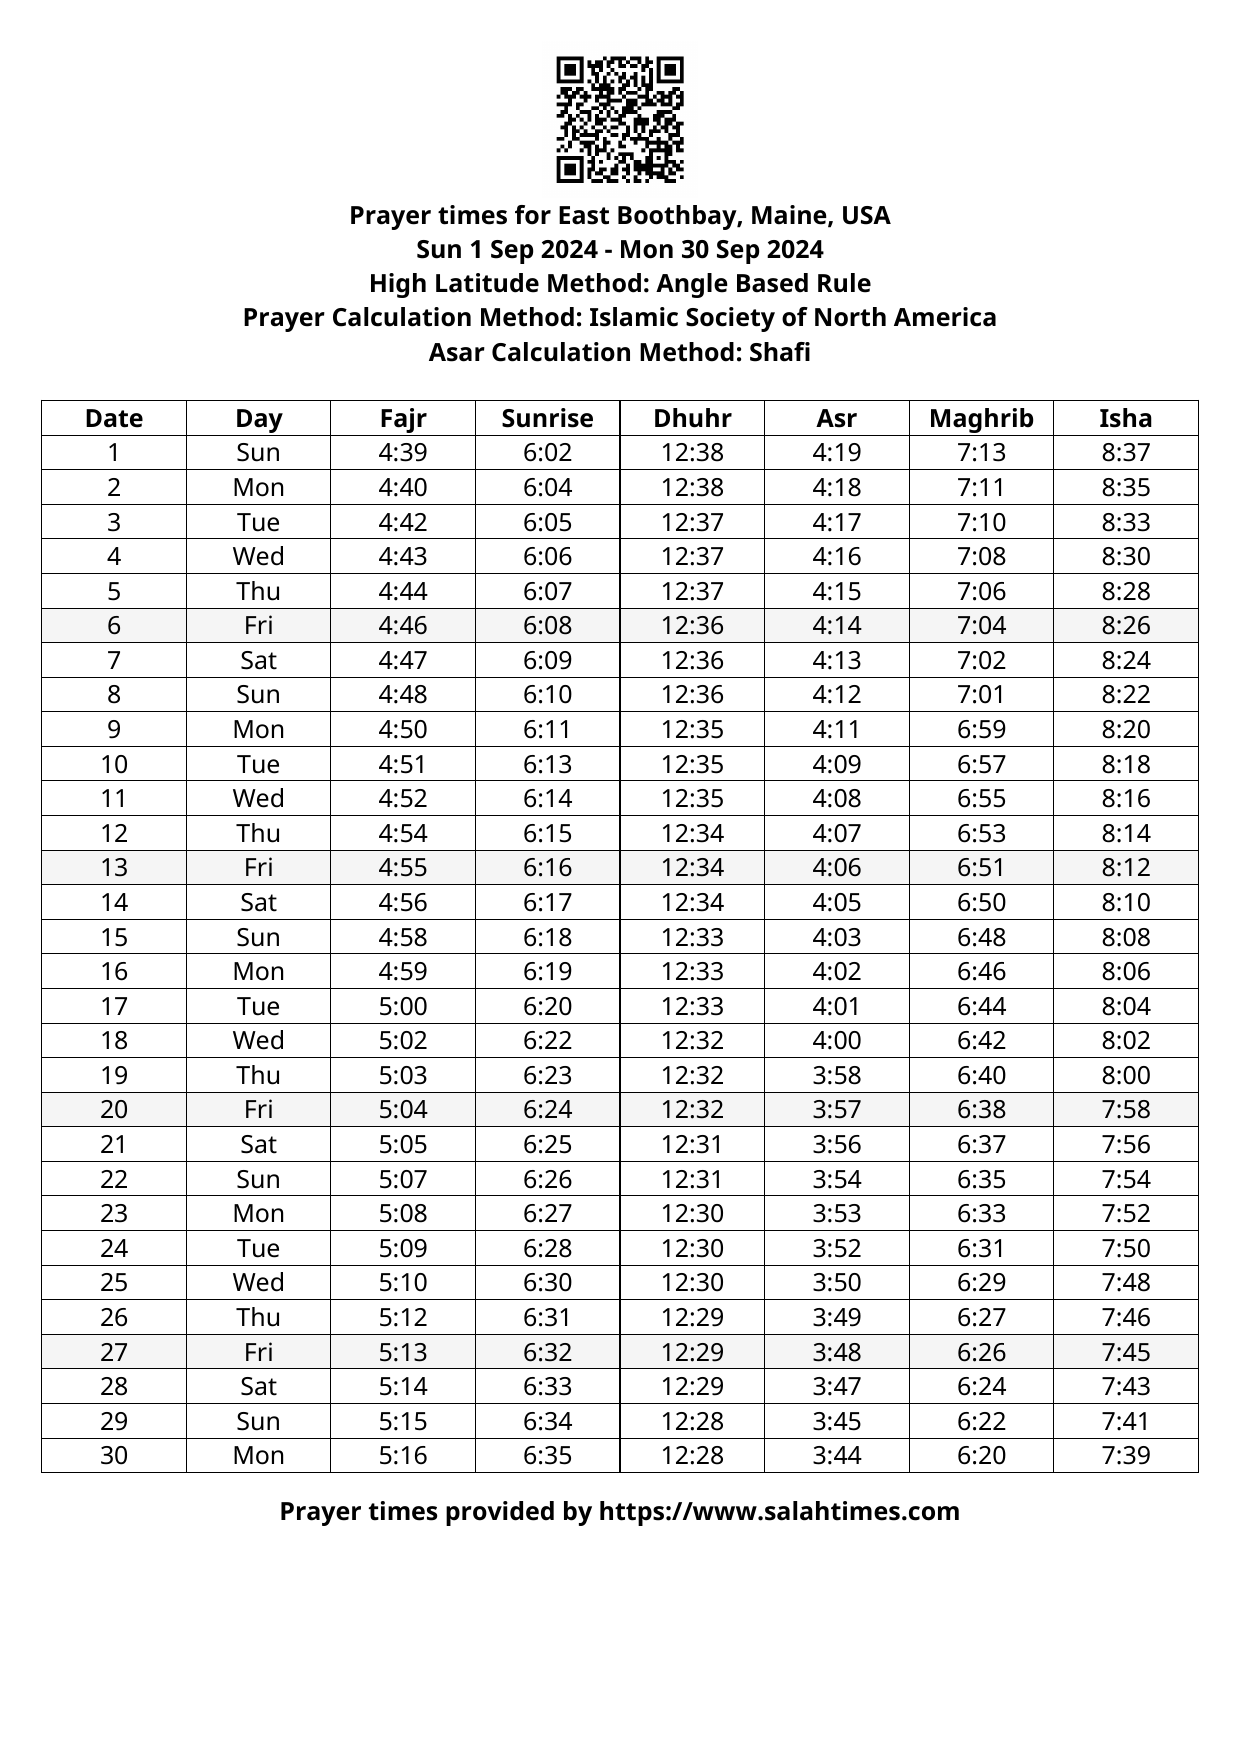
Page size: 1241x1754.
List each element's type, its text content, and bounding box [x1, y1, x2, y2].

table_cell 4:11 [765, 712, 909, 746]
table_cell 29 [42, 1404, 186, 1437]
table_cell 5:04 [331, 1093, 475, 1126]
table_cell 4:55 [331, 851, 475, 884]
table_cell 4:12 [765, 678, 909, 711]
table_cell 8:20 [1054, 712, 1198, 746]
table_cell 7 [42, 643, 186, 677]
table_cell Wed [187, 1266, 330, 1299]
table_cell Sun [187, 1162, 330, 1195]
table_cell 1 [42, 436, 186, 469]
table_cell 6:19 [476, 954, 619, 988]
table_cell Sun [187, 436, 330, 469]
table_cell 12:34 [621, 851, 764, 884]
table_cell 6:57 [910, 747, 1053, 780]
table_cell 3:45 [765, 1404, 909, 1437]
table_cell Mon [187, 1439, 330, 1472]
table_cell 28 [42, 1369, 186, 1403]
table_cell 7:56 [1054, 1127, 1198, 1161]
table_cell 5:15 [331, 1404, 475, 1437]
table_cell 6:50 [910, 885, 1053, 919]
table_cell 15 [42, 920, 186, 953]
table_cell 8 [42, 678, 186, 711]
table_cell 12:37 [621, 539, 764, 573]
table_header Sunrise [476, 401, 619, 434]
table_cell 7:43 [1054, 1369, 1198, 1403]
table_cell Sun [187, 1404, 330, 1437]
table_cell 8:06 [1054, 954, 1198, 988]
table_cell 5:14 [331, 1369, 475, 1403]
table_cell 9 [42, 712, 186, 746]
table_cell 4:44 [331, 574, 475, 607]
table_cell 5:16 [331, 1439, 475, 1472]
table_cell 12:36 [621, 643, 764, 677]
table_cell 12:33 [621, 920, 764, 953]
table_cell 3:50 [765, 1266, 909, 1299]
table_cell 4:48 [331, 678, 475, 711]
table_cell 4:15 [765, 574, 909, 607]
table_cell Tue [187, 505, 330, 538]
table_cell 6:09 [476, 643, 619, 677]
table_cell 4:40 [331, 470, 475, 504]
table_cell 6:33 [910, 1196, 1053, 1230]
table_cell 7:52 [1054, 1196, 1198, 1230]
table_cell 6:40 [910, 1058, 1053, 1092]
table_cell Fri [187, 1093, 330, 1126]
table_cell 7:48 [1054, 1266, 1198, 1299]
table_cell 4:59 [331, 954, 475, 988]
table_cell 6:24 [910, 1369, 1053, 1403]
text Sun 1 Sep 2024 - Mon 30 Sep 2024 [42, 232, 1198, 266]
table_cell 6:32 [476, 1335, 619, 1368]
table_header Asr [765, 401, 909, 434]
table_cell 6:08 [476, 609, 619, 642]
table_cell 6:02 [476, 436, 619, 469]
table_cell 6:13 [476, 747, 619, 780]
table_cell Wed [187, 781, 330, 815]
table_cell 4:54 [331, 816, 475, 849]
table_cell 4:01 [765, 989, 909, 1022]
table_cell 3:49 [765, 1300, 909, 1334]
table_cell 5:08 [331, 1196, 475, 1230]
table_cell 6:48 [910, 920, 1053, 953]
table_cell 8:02 [1054, 1024, 1198, 1057]
table_cell Thu [187, 1300, 330, 1334]
table_cell 6:26 [476, 1162, 619, 1195]
table_cell 6:35 [910, 1162, 1053, 1195]
table_cell 12:35 [621, 781, 764, 815]
table_cell 12:33 [621, 989, 764, 1022]
table_cell 3:44 [765, 1439, 909, 1472]
table_cell 8:04 [1054, 989, 1198, 1022]
table_cell 7:01 [910, 678, 1053, 711]
table_cell 12:38 [621, 470, 764, 504]
table_cell 12:32 [621, 1093, 764, 1126]
table_cell 7:04 [910, 609, 1053, 642]
table_cell 4:56 [331, 885, 475, 919]
table_cell 3:52 [765, 1231, 909, 1264]
table_cell 4:51 [331, 747, 475, 780]
table_cell 8:35 [1054, 470, 1198, 504]
table_cell 6 [42, 609, 186, 642]
table_cell 27 [42, 1335, 186, 1368]
table_cell 3:58 [765, 1058, 909, 1092]
table_cell Sat [187, 885, 330, 919]
table_cell 4:14 [765, 609, 909, 642]
table_cell 8:14 [1054, 816, 1198, 849]
table_header Maghrib [910, 401, 1053, 434]
table_cell 5:13 [331, 1335, 475, 1368]
table_cell 6:22 [476, 1024, 619, 1057]
table_cell 4:19 [765, 436, 909, 469]
text Prayer times provided by https://www.salahtimes.com [42, 1494, 1198, 1528]
table_cell 6:30 [476, 1266, 619, 1299]
table_cell 7:45 [1054, 1335, 1198, 1368]
table_cell 12:30 [621, 1231, 764, 1264]
table_cell 5 [42, 574, 186, 607]
table_cell 12:29 [621, 1335, 764, 1368]
table_cell 4:05 [765, 885, 909, 919]
table_cell 5:05 [331, 1127, 475, 1161]
table_cell 6:51 [910, 851, 1053, 884]
table_cell 4:17 [765, 505, 909, 538]
table_cell 7:46 [1054, 1300, 1198, 1334]
table_cell Tue [187, 1231, 330, 1264]
table_cell 4:07 [765, 816, 909, 849]
table_cell 4:52 [331, 781, 475, 815]
table_cell 8:24 [1054, 643, 1198, 677]
table_cell Thu [187, 1058, 330, 1092]
table_cell 6:55 [910, 781, 1053, 815]
table_cell 8:18 [1054, 747, 1198, 780]
table_cell 6:38 [910, 1093, 1053, 1126]
table_cell 22 [42, 1162, 186, 1195]
table_cell 8:08 [1054, 920, 1198, 953]
table_cell 7:11 [910, 470, 1053, 504]
table_cell Mon [187, 1196, 330, 1230]
table_cell 6:35 [476, 1439, 619, 1472]
table_cell 7:39 [1054, 1439, 1198, 1472]
table_cell 4:42 [331, 505, 475, 538]
table_cell 8:26 [1054, 609, 1198, 642]
table_cell 6:37 [910, 1127, 1053, 1161]
table_cell 12:35 [621, 747, 764, 780]
table_cell 8:00 [1054, 1058, 1198, 1092]
table_cell 6:25 [476, 1127, 619, 1161]
table_cell 4:39 [331, 436, 475, 469]
table_cell 5:00 [331, 989, 475, 1022]
table_cell 7:06 [910, 574, 1053, 607]
table_cell 6:27 [910, 1300, 1053, 1334]
table_cell 12 [42, 816, 186, 849]
table_cell 3 [42, 505, 186, 538]
table_cell Sat [187, 1127, 330, 1161]
table_cell 12:30 [621, 1266, 764, 1299]
table_cell 12:32 [621, 1058, 764, 1092]
table_cell 6:11 [476, 712, 619, 746]
table_cell 4:03 [765, 920, 909, 953]
table_header Fajr [331, 401, 475, 434]
text High Latitude Method: Angle Based Rule [42, 266, 1198, 300]
table_cell 12:28 [621, 1404, 764, 1437]
table_cell 6:05 [476, 505, 619, 538]
table_cell 3:47 [765, 1369, 909, 1403]
table_cell 5:02 [331, 1024, 475, 1057]
table_cell 12:30 [621, 1196, 764, 1230]
table_cell 6:24 [476, 1093, 619, 1126]
table_cell 12:36 [621, 678, 764, 711]
table_cell 6:20 [476, 989, 619, 1022]
table_cell 7:41 [1054, 1404, 1198, 1437]
table_cell 7:58 [1054, 1093, 1198, 1126]
table_cell Wed [187, 1024, 330, 1057]
table_cell 7:02 [910, 643, 1053, 677]
table_cell 6:44 [910, 989, 1053, 1022]
table_cell Thu [187, 574, 330, 607]
table_cell 12:32 [621, 1024, 764, 1057]
table_cell 12:38 [621, 436, 764, 469]
table_cell 12:36 [621, 609, 764, 642]
table_cell 4:43 [331, 539, 475, 573]
table_cell 3:54 [765, 1162, 909, 1195]
table_cell 8:28 [1054, 574, 1198, 607]
table_cell 6:34 [476, 1404, 619, 1437]
table_cell 5:07 [331, 1162, 475, 1195]
table_cell 4:46 [331, 609, 475, 642]
table_header Dhuhr [621, 401, 764, 434]
table_cell Mon [187, 954, 330, 988]
table_cell 6:22 [910, 1404, 1053, 1437]
table_cell Mon [187, 712, 330, 746]
table_cell 6:59 [910, 712, 1053, 746]
table_cell 8:33 [1054, 505, 1198, 538]
table_cell Wed [187, 539, 330, 573]
table_cell 18 [42, 1024, 186, 1057]
table_cell 30 [42, 1439, 186, 1472]
table_cell 8:30 [1054, 539, 1198, 573]
table_cell Fri [187, 851, 330, 884]
table_cell 8:22 [1054, 678, 1198, 711]
table_cell 11 [42, 781, 186, 815]
table_cell 6:27 [476, 1196, 619, 1230]
table_cell 6:29 [910, 1266, 1053, 1299]
table_cell 12:29 [621, 1300, 764, 1334]
table_cell 8:12 [1054, 851, 1198, 884]
table_cell 5:12 [331, 1300, 475, 1334]
table_cell Thu [187, 816, 330, 849]
table_cell 12:28 [621, 1439, 764, 1472]
table_cell 6:46 [910, 954, 1053, 988]
table_cell 6:53 [910, 816, 1053, 849]
table_cell 3:57 [765, 1093, 909, 1126]
table_cell Fri [187, 1335, 330, 1368]
text Prayer times for East Boothbay, Maine, USA [42, 198, 1198, 232]
table_cell 6:14 [476, 781, 619, 815]
table_cell 4:09 [765, 747, 909, 780]
table_cell 3:53 [765, 1196, 909, 1230]
table_cell 21 [42, 1127, 186, 1161]
table_cell 6:07 [476, 574, 619, 607]
table_cell 4:13 [765, 643, 909, 677]
table_cell 8:10 [1054, 885, 1198, 919]
table_header Day [187, 401, 330, 434]
table_cell 4:08 [765, 781, 909, 815]
table_cell 6:28 [476, 1231, 619, 1264]
table_cell 12:35 [621, 712, 764, 746]
table_cell 6:42 [910, 1024, 1053, 1057]
table_cell 12:31 [621, 1162, 764, 1195]
table_cell 12:31 [621, 1127, 764, 1161]
table_cell 6:06 [476, 539, 619, 573]
table_cell 12:34 [621, 816, 764, 849]
table_cell 8:37 [1054, 436, 1198, 469]
table_cell Tue [187, 747, 330, 780]
table_cell Sun [187, 920, 330, 953]
table_cell 4:58 [331, 920, 475, 953]
table_cell 6:31 [476, 1300, 619, 1334]
table_cell 7:13 [910, 436, 1053, 469]
table_cell 14 [42, 885, 186, 919]
table_cell 5:10 [331, 1266, 475, 1299]
table_cell 6:15 [476, 816, 619, 849]
table_cell 20 [42, 1093, 186, 1126]
table_cell 4:18 [765, 470, 909, 504]
table_cell 7:50 [1054, 1231, 1198, 1264]
table_cell 4:06 [765, 851, 909, 884]
table_cell 12:37 [621, 574, 764, 607]
table_cell 7:08 [910, 539, 1053, 573]
table_cell 4:50 [331, 712, 475, 746]
table_cell 10 [42, 747, 186, 780]
table_cell 4:02 [765, 954, 909, 988]
table_header Isha [1054, 401, 1198, 434]
table_cell 6:04 [476, 470, 619, 504]
table_cell 7:10 [910, 505, 1053, 538]
text Prayer Calculation Method: Islamic Society of North America [42, 300, 1198, 334]
table_cell 19 [42, 1058, 186, 1092]
table_header Date [42, 401, 186, 434]
table_cell Fri [187, 609, 330, 642]
table_cell 26 [42, 1300, 186, 1334]
table_cell 6:26 [910, 1335, 1053, 1368]
table_cell 4:47 [331, 643, 475, 677]
table_cell 4:00 [765, 1024, 909, 1057]
table_cell 6:20 [910, 1439, 1053, 1472]
table_cell 16 [42, 954, 186, 988]
table_cell 24 [42, 1231, 186, 1264]
table_cell 4:16 [765, 539, 909, 573]
table_cell 6:10 [476, 678, 619, 711]
table_cell 5:09 [331, 1231, 475, 1264]
table_cell 4 [42, 539, 186, 573]
table_cell 6:33 [476, 1369, 619, 1403]
table_cell Sun [187, 678, 330, 711]
table_cell 7:54 [1054, 1162, 1198, 1195]
table_cell 6:18 [476, 920, 619, 953]
table_cell 2 [42, 470, 186, 504]
table_cell Sat [187, 643, 330, 677]
table_cell 6:16 [476, 851, 619, 884]
table_cell 12:34 [621, 885, 764, 919]
table_cell Mon [187, 470, 330, 504]
table_cell 25 [42, 1266, 186, 1299]
table_cell 3:56 [765, 1127, 909, 1161]
picture [542, 41, 699, 198]
table_cell 17 [42, 989, 186, 1022]
table_cell 12:33 [621, 954, 764, 988]
table_cell 6:17 [476, 885, 619, 919]
table_cell 6:23 [476, 1058, 619, 1092]
table_cell 23 [42, 1196, 186, 1230]
table_cell 12:29 [621, 1369, 764, 1403]
table_cell Tue [187, 989, 330, 1022]
text Asar Calculation Method: Shafi [42, 334, 1198, 368]
table_cell Sat [187, 1369, 330, 1403]
table_cell 3:48 [765, 1335, 909, 1368]
table_cell 8:16 [1054, 781, 1198, 815]
table_cell 13 [42, 851, 186, 884]
table_cell 5:03 [331, 1058, 475, 1092]
table_cell 6:31 [910, 1231, 1053, 1264]
table_cell 12:37 [621, 505, 764, 538]
